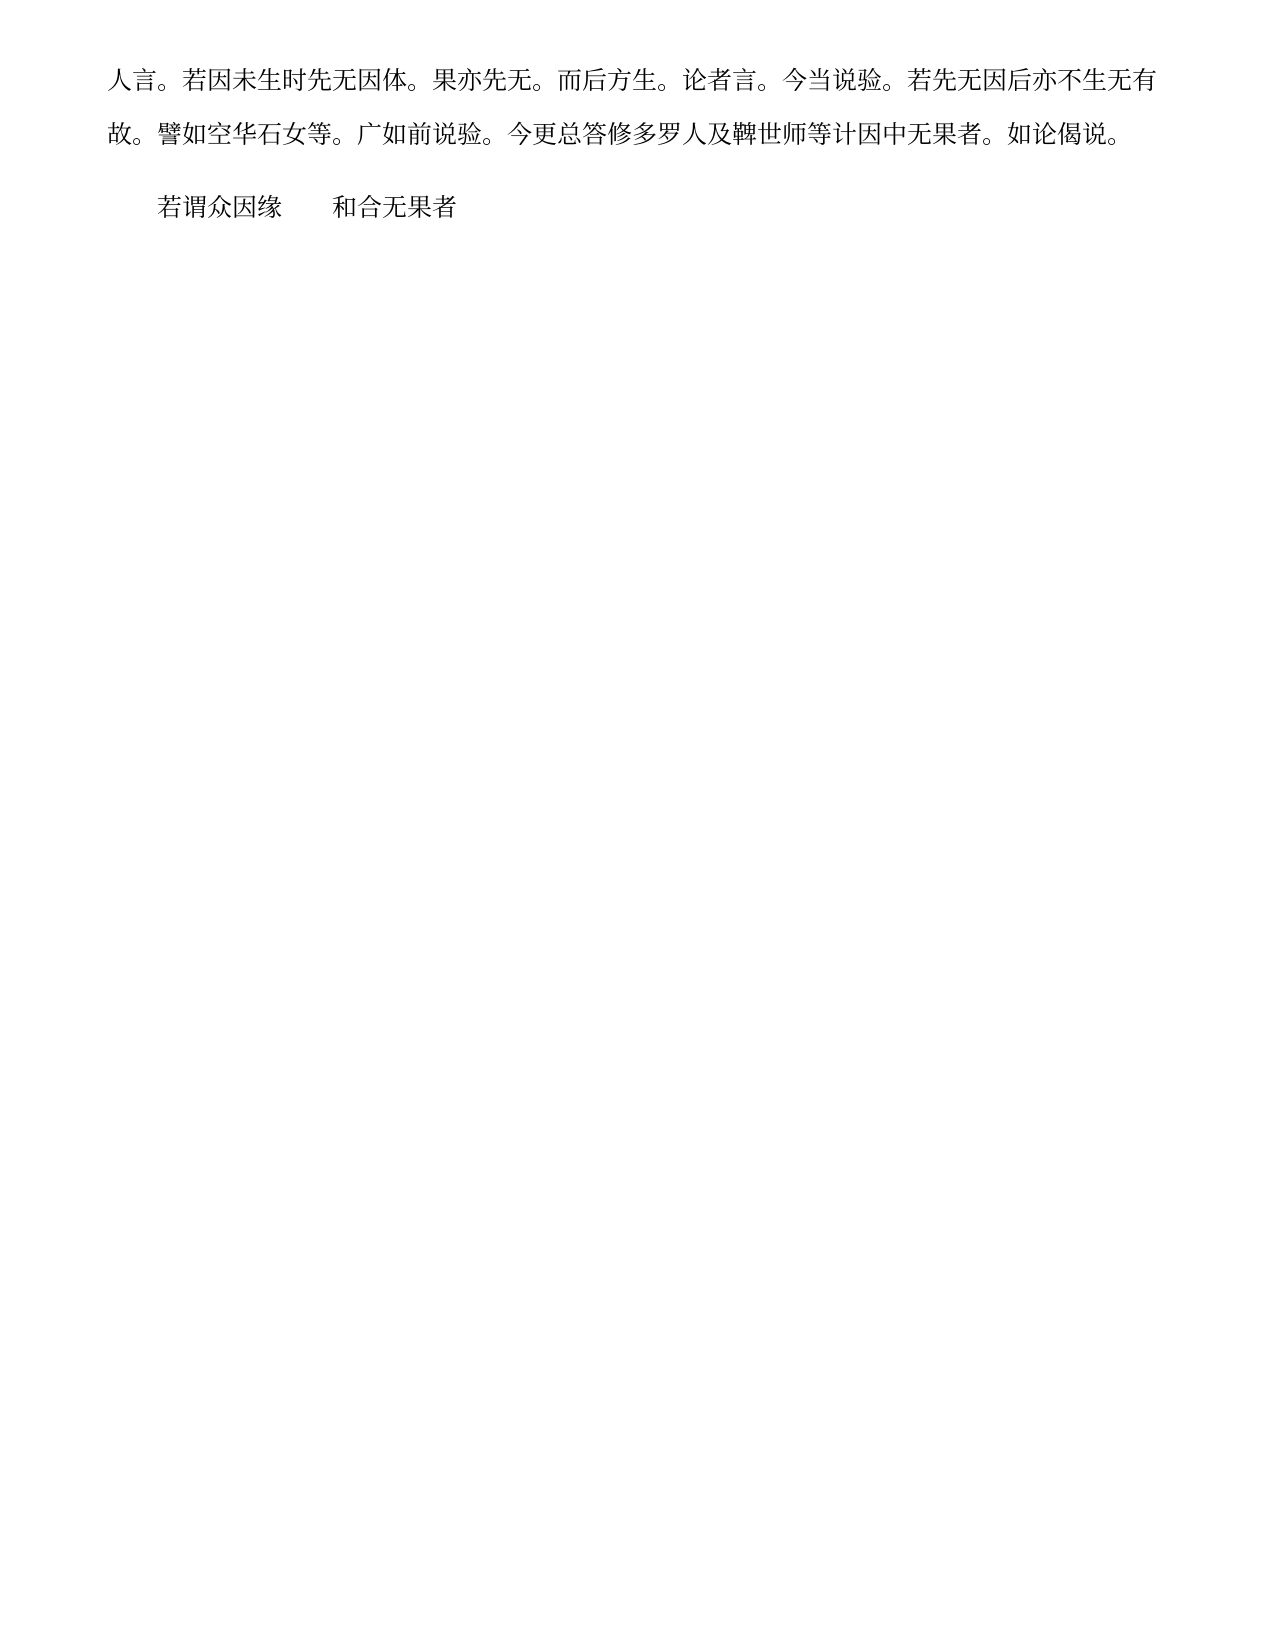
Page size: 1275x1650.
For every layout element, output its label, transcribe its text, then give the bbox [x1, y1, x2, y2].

text 若谓众因缘 和合无果者 [157, 187, 1208, 223]
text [107, 60, 1159, 151]
